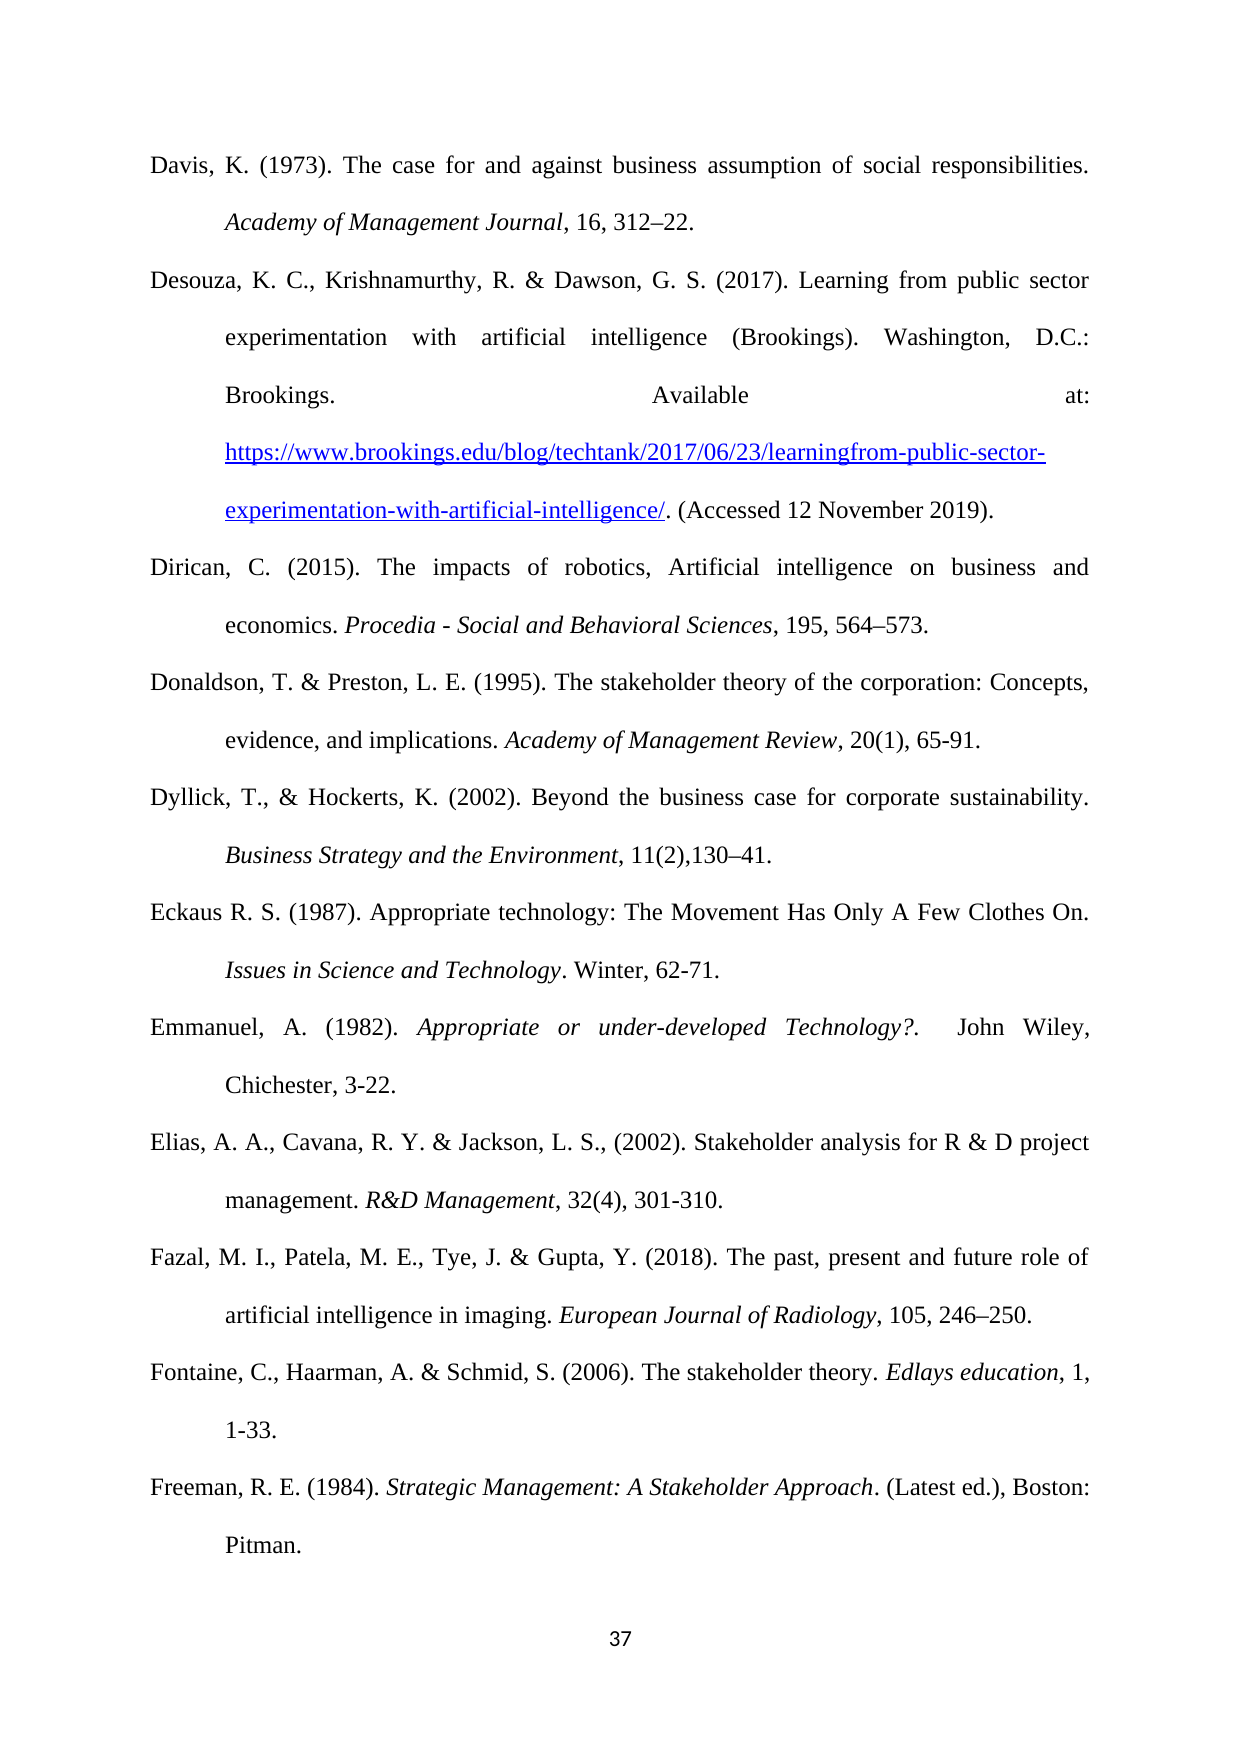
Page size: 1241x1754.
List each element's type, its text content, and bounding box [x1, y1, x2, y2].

text Dirican, C. (2015). The impacts of robotics, Artificial intelligence on business and economics. Procedia - Social and Behavioral Sciences, 195, 564–573. [150, 552, 1090, 639]
text Eckaus R. S. (1987). Appropriate technology: The Movement Has Only A Few Clothes On. Issues in Science and Technology. Winter, 62-71. [150, 897, 1090, 984]
text Dyllick, T., & Hockerts, K. (2002). Beyond the business case for corporate sustainability. Business Strategy and the Environment, 11(2),130–41. [150, 782, 1090, 869]
text Davis, K. (1973). The case for and against business assumption of social responsibilities. Academy of Management Journal, 16, 312–22. [150, 150, 1090, 236]
text Donaldson, T. & Preston, L. E. (1995). The stakeholder theory of the corporation: Concepts, evidence, and implications. Academy of Management Review, 20(1), 65-91. [150, 667, 1090, 754]
text Fontaine, C., Haarman, A. & Schmid, S. (2006). The stakeholder theory. Edlays education, 1, 1-33. [150, 1357, 1090, 1444]
text Elias, A. A., Cavana, R. Y. & Jackson, L. S., (2002). Stakeholder analysis for R & D project management. R&D Management, 32(4), 301-310. [150, 1127, 1090, 1214]
text Desouza, K. C., Krishnamurthy, R. & Dawson, G. S. (2017). Learning from public sector experimentation with artificial intelligence (Brookings). Washington, D.C.: Brookings. Available at: https://www.brookings.edu/blog/techtank/2017/06/23/learningfrom-public-sector-experimentation-with-artificial-intelligence/. (Accessed 12 November 2019). [150, 265, 1090, 524]
text Freeman, R. E. (1984). Strategic Management: A Stakeholder Approach. (Latest ed.), Boston: Pitman. [150, 1472, 1090, 1559]
text Emmanuel, A. (1982). Appropriate or under-developed Technology?. John Wiley, Chichester, 3-22. [150, 1012, 1090, 1099]
text Fazal, M. I., Patela, M. E., Tye, J. & Gupta, Y. (2018). The past, present and future role of artificial intelligence in imaging. European Journal of Radiology, 105, 246–250. [150, 1242, 1090, 1329]
